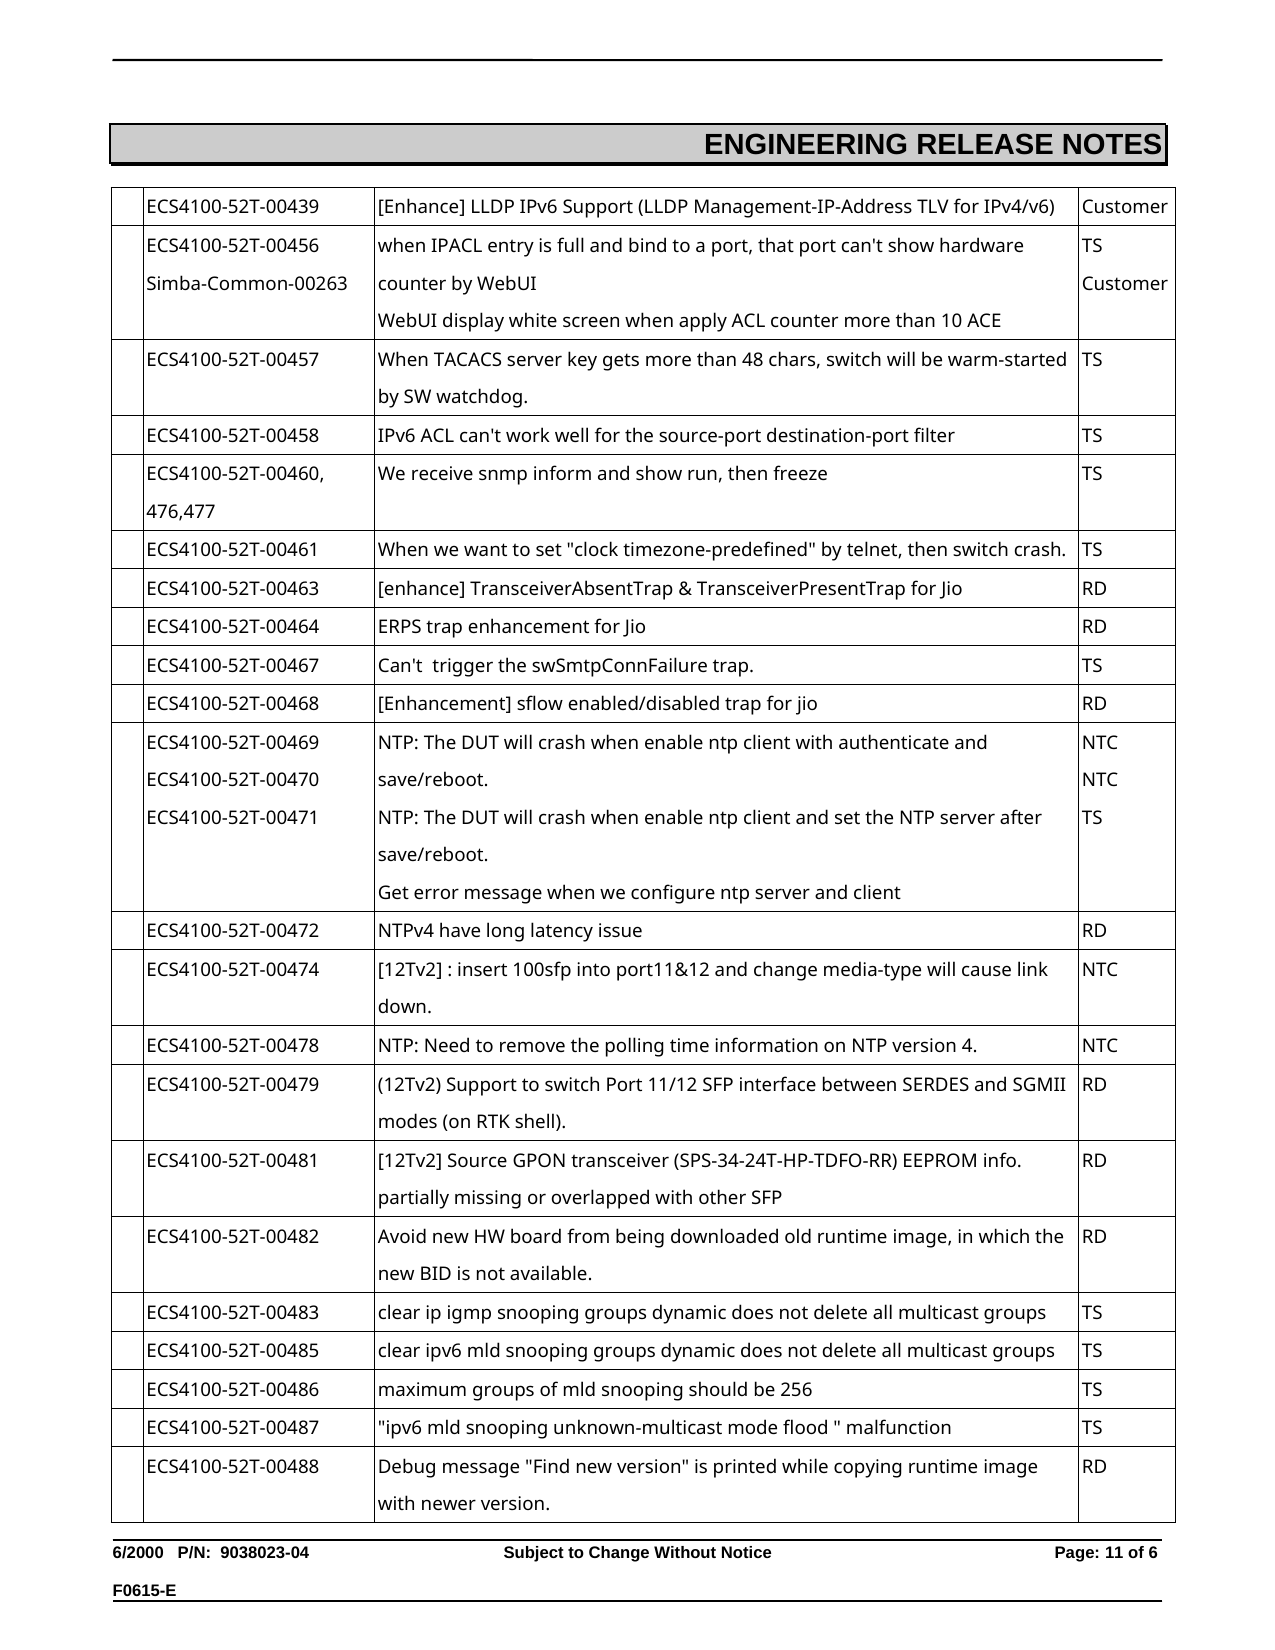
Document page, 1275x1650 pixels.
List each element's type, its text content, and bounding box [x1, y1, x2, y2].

table_cell Customer [1079, 188, 1175, 225]
table_cell TS [1079, 455, 1175, 529]
table_cell ECS4100-52T-00483 [144, 1293, 374, 1331]
table_cell [112, 1065, 143, 1140]
table_cell [Enhancement] sflow enabled/disabled trap for jio [375, 685, 1078, 722]
table_cell Debug message "Find new version" is printed while copying runtime image with newer version. [375, 1447, 1078, 1522]
table_cell TS Customer [1079, 226, 1175, 339]
table_cell TS [1079, 340, 1175, 415]
table_cell [112, 1217, 143, 1292]
table_cell NTP: Need to remove the polling time information on NTP version 4. [375, 1026, 1078, 1064]
table_cell ECS4100-52T-00468 [144, 685, 374, 722]
table_cell ECS4100-52T-00469 ECS4100-52T-00470 ECS4100-52T-00471 [144, 723, 374, 911]
table_cell TS [1079, 1332, 1175, 1369]
table_cell [enhance] TransceiverAbsentTrap & TransceiverPresentTrap for Jio [375, 569, 1078, 607]
table_cell When TACACS server key gets more than 48 chars, switch will be warm-started by SW watchdog. [375, 340, 1078, 415]
table_cell [12Tv2] Source GPON transceiver (SPS-34-24T-HP-TDFO-RR) EEPROM info. partially missing or overlapped with other SFP [375, 1141, 1078, 1216]
table_cell [112, 723, 143, 911]
table_cell ECS4100-52T-00458 [144, 416, 374, 453]
table_cell NTPv4 have long latency issue [375, 912, 1078, 949]
table_cell When we want to set "clock timezone-predefined" by telnet, then switch crash. [375, 531, 1078, 568]
table_cell NTC [1079, 1026, 1175, 1064]
table_cell IPv6 ACL can't work well for the source-port destination-port filter [375, 416, 1078, 453]
table_cell [112, 188, 143, 225]
table_cell ERPS trap enhancement for Jio [375, 608, 1078, 645]
table_cell NTC [1079, 950, 1175, 1025]
table_cell TS [1079, 646, 1175, 684]
table_cell ECS4100-52T-00472 [144, 912, 374, 949]
table_cell ECS4100-52T-00474 [144, 950, 374, 1025]
table_cell clear ip igmp snooping groups dynamic does not delete all multicast groups [375, 1293, 1078, 1331]
table_cell TS [1079, 1409, 1175, 1446]
table_cell [12Tv2] : insert 100sfp into port11&12 and change media-type will cause link down. [375, 950, 1078, 1025]
table_cell TS [1079, 531, 1175, 568]
table_cell ECS4100-52T-00460, 476,477 [144, 455, 374, 529]
table_cell [112, 1141, 143, 1216]
table_cell RD [1079, 1217, 1175, 1292]
table_cell ECS4100-52T-00481 [144, 1141, 374, 1216]
table_cell RD [1079, 1447, 1175, 1522]
table_cell NTP: The DUT will crash when enable ntp client with authenticate and save/reboot. NTP: The DUT will crash when enable ntp client and set the NTP server after save/reboot. Get error message when we configure ntp server and client [375, 723, 1078, 911]
table_cell ECS4100-52T-00461 [144, 531, 374, 568]
table_cell ECS4100-52T-00478 [144, 1026, 374, 1064]
table_cell when IPACL entry is full and bind to a port, that port can't show hardware counter by WebUI WebUI display white screen when apply ACL counter more than 10 ACE [375, 226, 1078, 339]
table_cell TS [1079, 1293, 1175, 1331]
table_cell ECS4100-52T-00486 [144, 1370, 374, 1408]
table_cell ECS4100-52T-00439 [144, 188, 374, 225]
table_cell ECS4100-52T-00482 [144, 1217, 374, 1292]
table_cell We receive snmp inform and show run, then freeze [375, 455, 1078, 529]
table_cell ECS4100-52T-00488 [144, 1447, 374, 1522]
table_cell clear ipv6 mld snooping groups dynamic does not delete all multicast groups [375, 1332, 1078, 1369]
table_cell [112, 646, 143, 684]
table_cell [112, 340, 143, 415]
table_cell ECS4100-52T-00464 [144, 608, 374, 645]
table_cell [112, 608, 143, 645]
table_cell [112, 950, 143, 1025]
table_cell [112, 1447, 143, 1522]
table_cell TS [1079, 416, 1175, 453]
table_cell [112, 1409, 143, 1446]
table_cell [112, 685, 143, 722]
table_cell [112, 455, 143, 529]
table_cell [112, 1370, 143, 1408]
table_cell [112, 531, 143, 568]
table_cell ECS4100-52T-00463 [144, 569, 374, 607]
table_cell Avoid new HW board from being downloaded old runtime image, in which the new BID is not available. [375, 1217, 1078, 1292]
table_cell RD [1079, 1141, 1175, 1216]
table_cell [Enhance] LLDP IPv6 Support (LLDP Management-IP-Address TLV for IPv4/v6) [375, 188, 1078, 225]
table_cell "ipv6 mld snooping unknown-multicast mode flood " malfunction [375, 1409, 1078, 1446]
table_cell Can't trigger the swSmtpConnFailure trap. [375, 646, 1078, 684]
table_cell [112, 912, 143, 949]
table_cell (12Tv2) Support to switch Port 11/12 SFP interface between SERDES and SGMII modes (on RTK shell). [375, 1065, 1078, 1140]
table_cell [112, 569, 143, 607]
table_cell RD [1079, 685, 1175, 722]
table_cell ECS4100-52T-00467 [144, 646, 374, 684]
table_cell [112, 226, 143, 339]
table_cell RD [1079, 569, 1175, 607]
table_cell [112, 1332, 143, 1369]
table_cell ECS4100-52T-00487 [144, 1409, 374, 1446]
table_cell TS [1079, 1370, 1175, 1408]
table_cell NTC NTC TS [1079, 723, 1175, 911]
table_cell ECS4100-52T-00456 Simba-Common-00263 [144, 226, 374, 339]
table_cell ECS4100-52T-00479 [144, 1065, 374, 1140]
table_cell [112, 1026, 143, 1064]
table_cell RD [1079, 1065, 1175, 1140]
table_cell [112, 1293, 143, 1331]
table_cell RD [1079, 912, 1175, 949]
table_cell maximum groups of mld snooping should be 256 [375, 1370, 1078, 1408]
table_cell ECS4100-52T-00457 [144, 340, 374, 415]
table_cell [112, 416, 143, 453]
table_cell ECS4100-52T-00485 [144, 1332, 374, 1369]
table_cell RD [1079, 608, 1175, 645]
